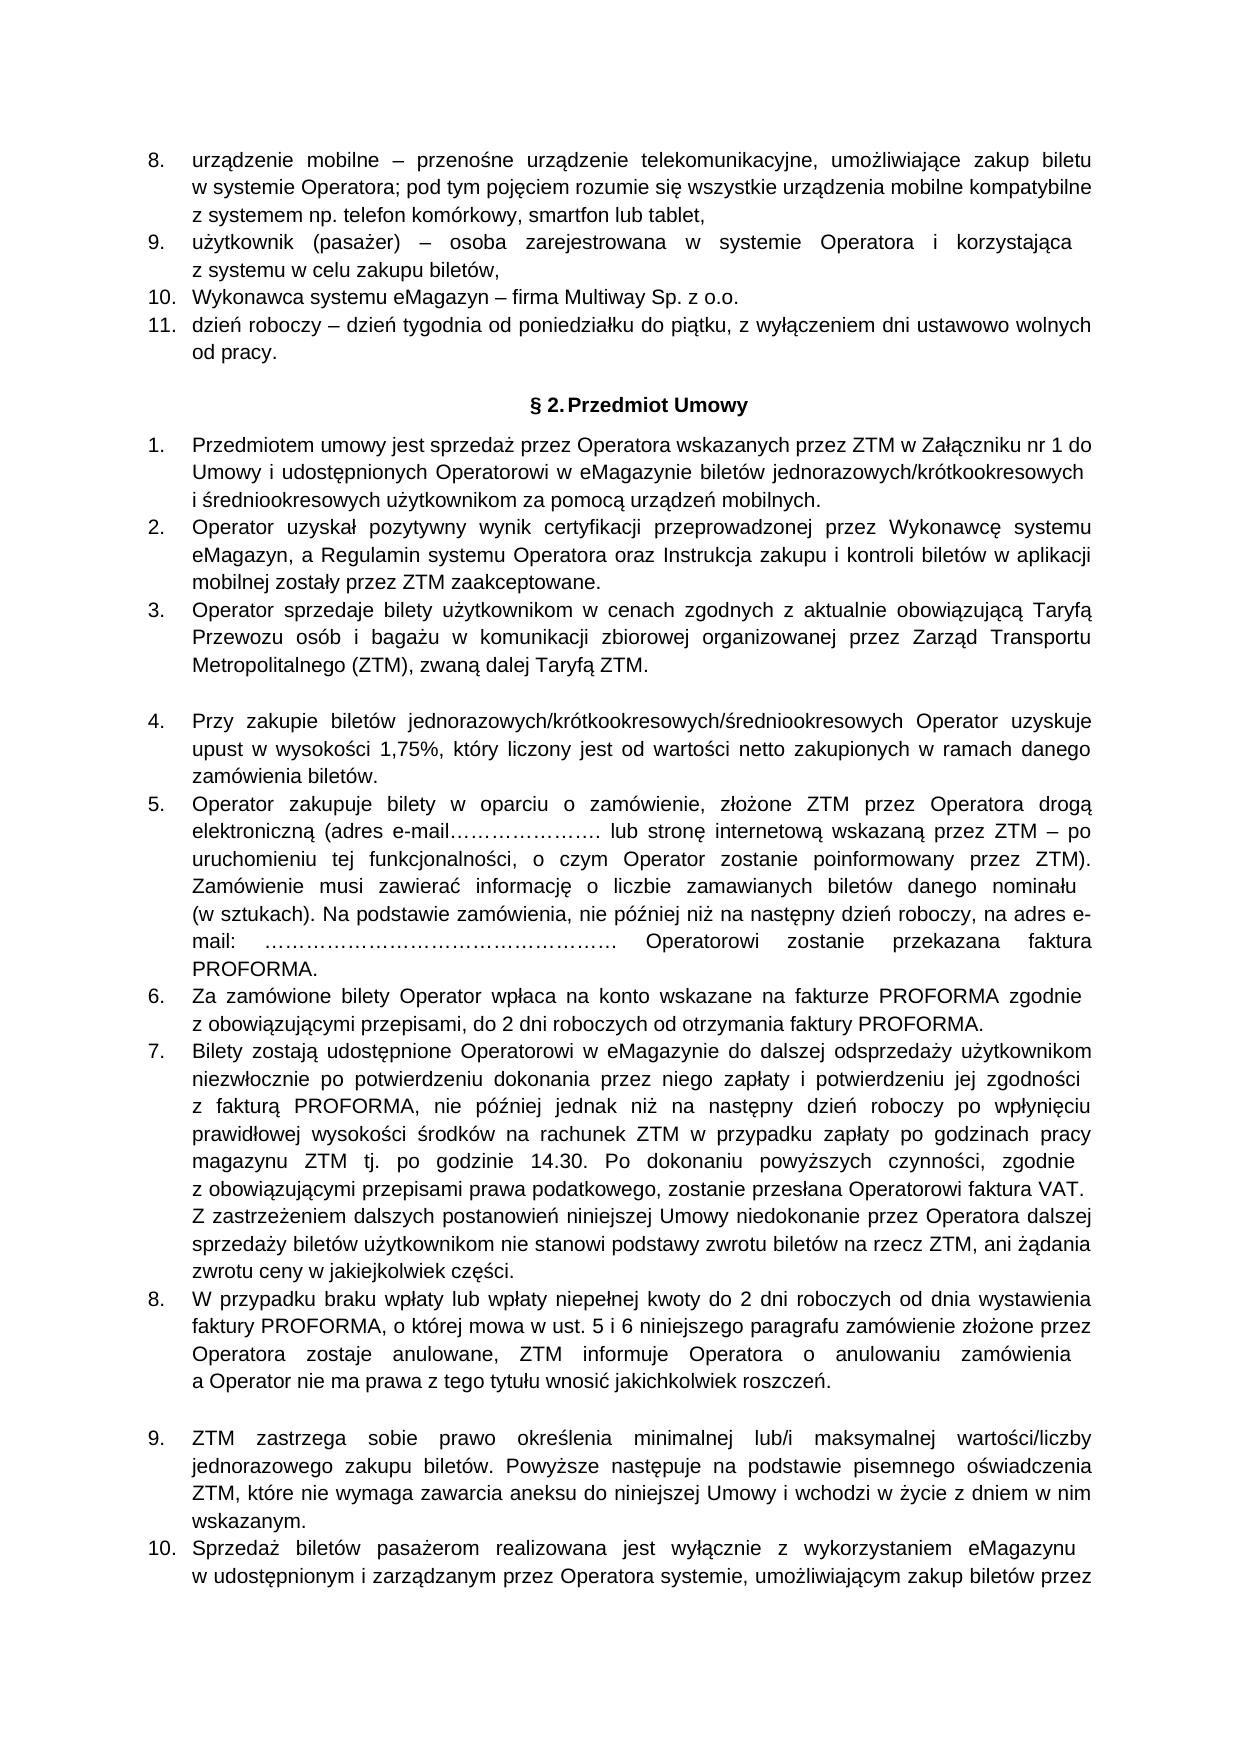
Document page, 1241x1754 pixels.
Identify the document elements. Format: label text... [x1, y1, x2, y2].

list ZTM zastrzega sobie prawo określenia minimalnej lub/i maksymalnej wartości/liczby jednorazowego zakupu biletów. Powyższe następuje na podstawie pisemnego oświadczenia ZTM, które nie wymaga zawarcia aneksu do niniejszej Umowy i wchodzi w życie z dniem w nim wskazanym. [148, 1455, 1093, 1562]
list W przypadku braku wpłaty lub wpłaty niepełnej kwoty do 2 dni roboczych od dnia wystawienia faktury PROFORMA, o której mowa w ust. 5 i 6 niniejszego paragrafu zamówienie złożone przez Operatora zostaje anulowane, ZTM informuje Operatora o anulowaniu zamówienia a Operator nie ma prawa z tego tytułu wnosić jakichkolwiek roszczeń. [148, 1316, 1093, 1422]
list Wykonawca systemu eMagazyn – firma Multiway Sp. z o.o. [148, 285, 1093, 309]
list urządzenie mobilne – przenośne urządzenie telekomunikacyjne, umożliwiające zakup biletu w systemie Operatora; pod tym pojęciem rozumie się wszystkie urządzenia mobilne kompatybilne z systemem np. telefon komórkowy, smartfon lub tablet, [148, 148, 1093, 227]
list Bilety zostają udostępnione Operatorowi w eMagazynie do dalszej odsprzedaży użytkownikom niezwłocznie po potwierdzeniu dokonania przez niego zapłaty i potwierdzeniu jej zgodności z fakturą PROFORMA, nie później jednak niż na następny dzień roboczy po wpłynięciu prawidłowej wysokości środków na rachunek ZTM w przypadku zapłaty po godzinach pracy magazynu ZTM tj. po godzinie 14.30. Po dokonaniu powyższych czynności, zgodnie z obowiązującymi przepisami prawa podatkowego, zostanie przesłana Operatorowi faktura VAT. Z zastrzeżeniem dalszych postanowień niniejszej Umowy niedokonanie przez Operatora dalszej sprzedaży biletów użytkownikom nie stanowi podstawy zwrotu biletów na rzecz ZTM, ani żądania zwrotu ceny w jakiejkolwiek części. [148, 1068, 1093, 1312]
list użytkownik (pasażer) – osoba zarejestrowana w systemie Operatora i korzystająca z systemu w celu zakupu biletów, [148, 230, 1093, 282]
list dzień roboczy – dzień tygodnia od poniedziałku do piątku, z wyłączeniem dni ustawowo wolnych od pracy. [148, 313, 1093, 364]
list Operator zakupuje bilety w oparciu o zamówienie, złożone ZTM przez Operatora drogą elektroniczną (adres e-mail…………………. lub stronę internetową wskazaną przez ZTM – po uruchomieniu tej funkcjonalności, o czym Operator zostanie poinformowany przez ZTM). Zamówienie musi zawierać informację o liczbie zamawianych biletów danego nominału (w sztukach). Na podstawie zamówienia, nie później niż na następny dzień roboczy, na adres e-mail: …………………………………………… Operatorowi zostanie przekazana faktura PROFORMA. [148, 821, 1093, 1010]
list Operator sprzedaje bilety użytkownikom w cenach zgodnych z aktualnie obowiązującą Taryfą Przewozu osób i bagażu w komunikacji zbiorowej organizowanej przez Zarząd Transportu Metropolitalnego (ZTM), zwaną dalej Taryfą ZTM. [148, 598, 1093, 677]
list Operator uzyskał pozytywny wynik certyfikacji przeprowadzonej przez Wykonawcę systemu eMagazyn, a Regulamin systemu Operatora oraz Instrukcja zakupu i kontroli biletów w aplikacji mobilnej zostały przez ZTM zaakceptowane. [148, 515, 1093, 594]
list Przedmiotem umowy jest sprzedaż przez Operatora wskazanych przez ZTM w Załączniku nr 1 do Umowy i udostępnionych Operatorowi w eMagazynie biletów jednorazowych/krótkookresowych i średniookresowych użytkownikom za pomocą urządzeń mobilnych. [148, 433, 1093, 512]
subtitle Przedmiot Umowy [185, 393, 1093, 417]
list Przy zakupie biletów jednorazowych/krótkookresowych/średniookresowych Operator uzyskuje upust w wysokości 1,75%, który liczony jest od wartości netto zakupionych w ramach danego zamówienia biletów. [148, 709, 1093, 788]
list Za zamówione bilety Operator wpłaca na konto wskazane na fakturze PROFORMA zgodnie z obowiązującymi przepisami, do 2 dni roboczych od otrzymania faktury PROFORMA. [148, 1013, 1093, 1065]
